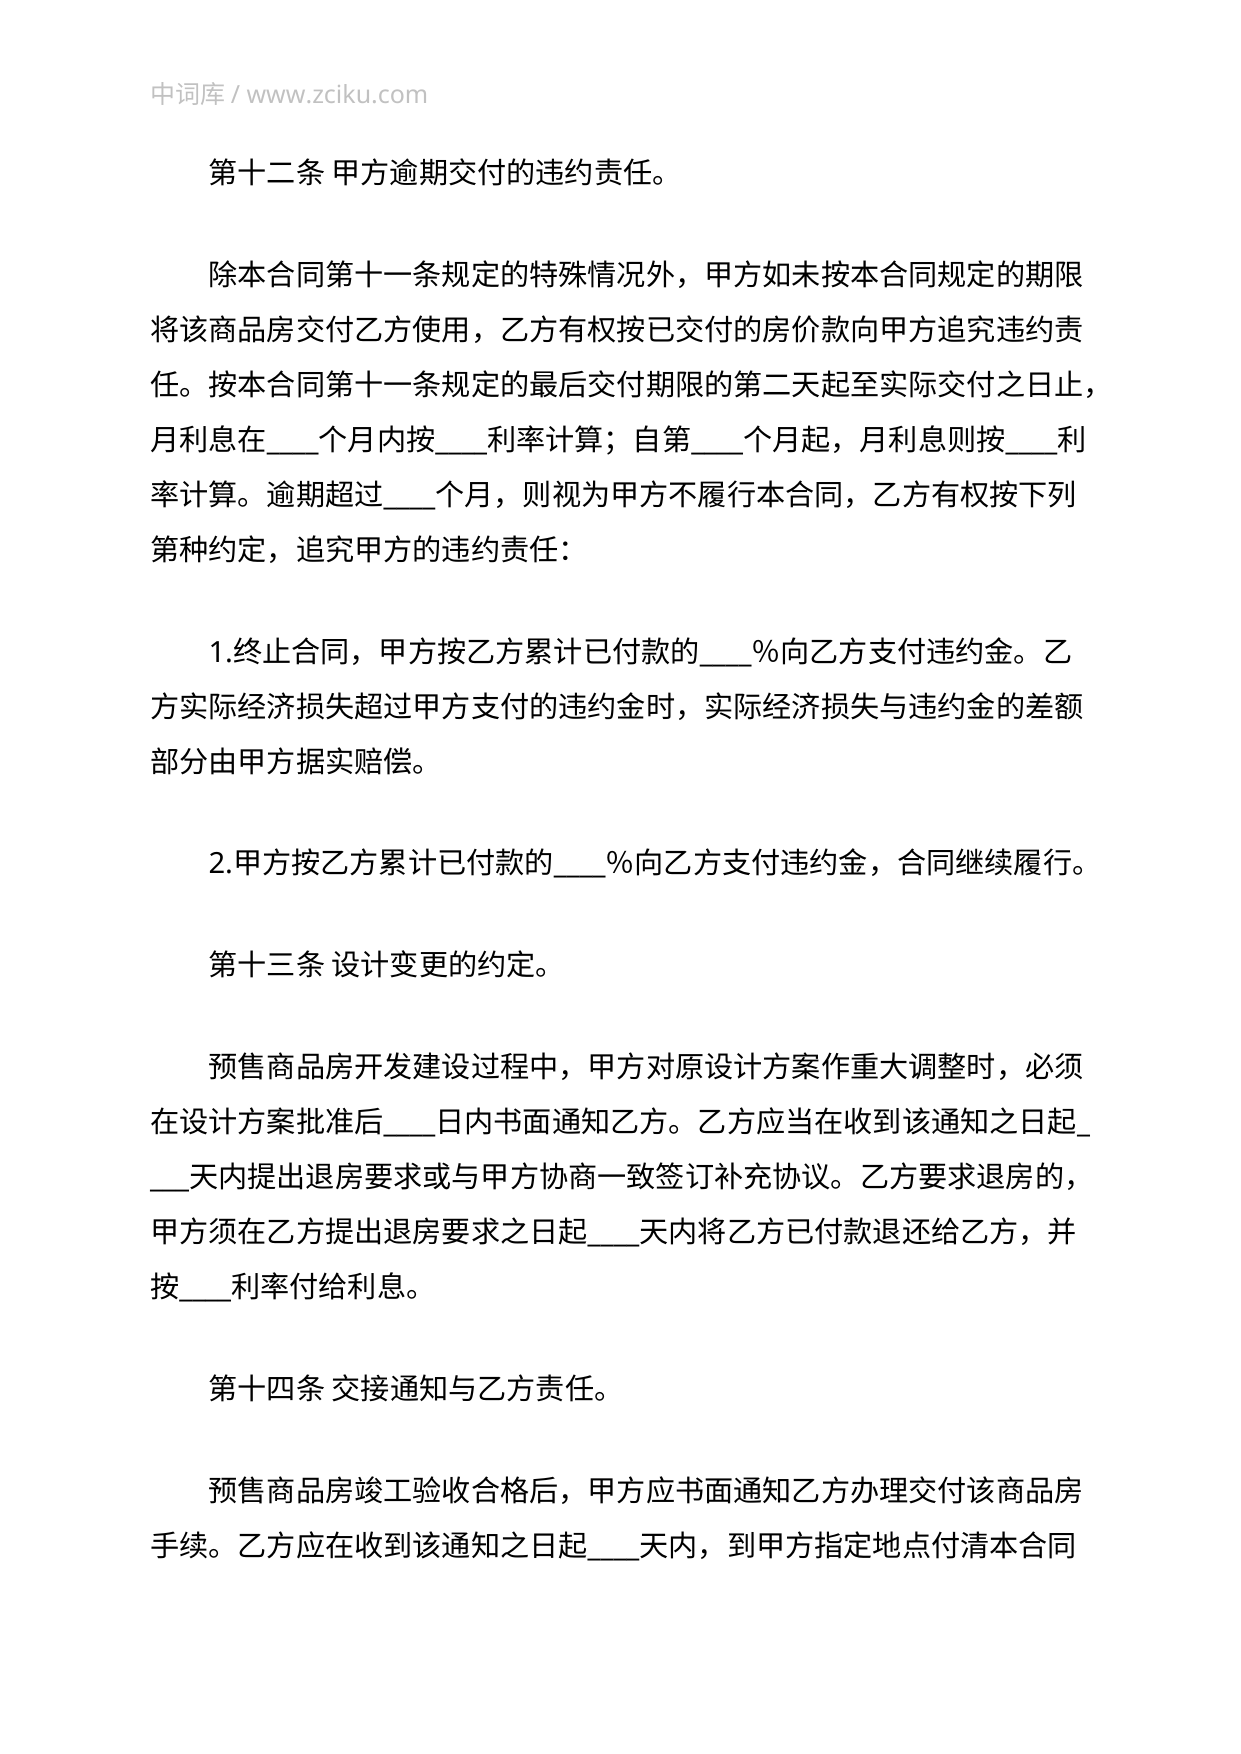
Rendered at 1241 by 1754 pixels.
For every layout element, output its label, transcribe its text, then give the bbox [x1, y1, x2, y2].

text 2.甲方按乙方累计已付款的____％向乙方支付违约金，合同继续履行。 [150, 840, 1090, 882]
text 第十二条 甲方逾期交付的违约责任。 [150, 150, 1090, 192]
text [150, 1467, 1090, 1564]
text 第十三条 设计变更的约定。 [150, 942, 1090, 984]
text 除本合同第十一条规定的特殊情况外，甲方如未按本合同规定的期限将该商品房交付乙方使用，乙方有权按已交付的房价款向甲方追究违约责任。按本合同第十一条规定的最后交付期限的第二天起至实际交付之日止，月利息在____个月内按____利率计算；自第____个月起，月利息则按____利率计算。逾期超过____个月，则视为甲方不履行本合同，乙方有权按下列第种约定，追究甲方的违约责任： [150, 252, 1090, 569]
text 第十四条 交接通知与乙方责任。 [150, 1366, 1090, 1408]
text 1.终止合同，甲方按乙方累计已付款的____％向乙方支付违约金。乙方实际经济损失超过甲方支付的违约金时，实际经济损失与违约金的差额部分由甲方据实赔偿。 [150, 628, 1090, 780]
text 预售商品房开发建设过程中，甲方对原设计方案作重大调整时，必须在设计方案批准后____日内书面通知乙方。乙方应当在收到该通知之日起____天内提出退房要求或与甲方协商一致签订补充协议。乙方要求退房的，甲方须在乙方提出退房要求之日起____天内将乙方已付款退还给乙方，并按____利率付给利息。 [150, 1044, 1090, 1306]
